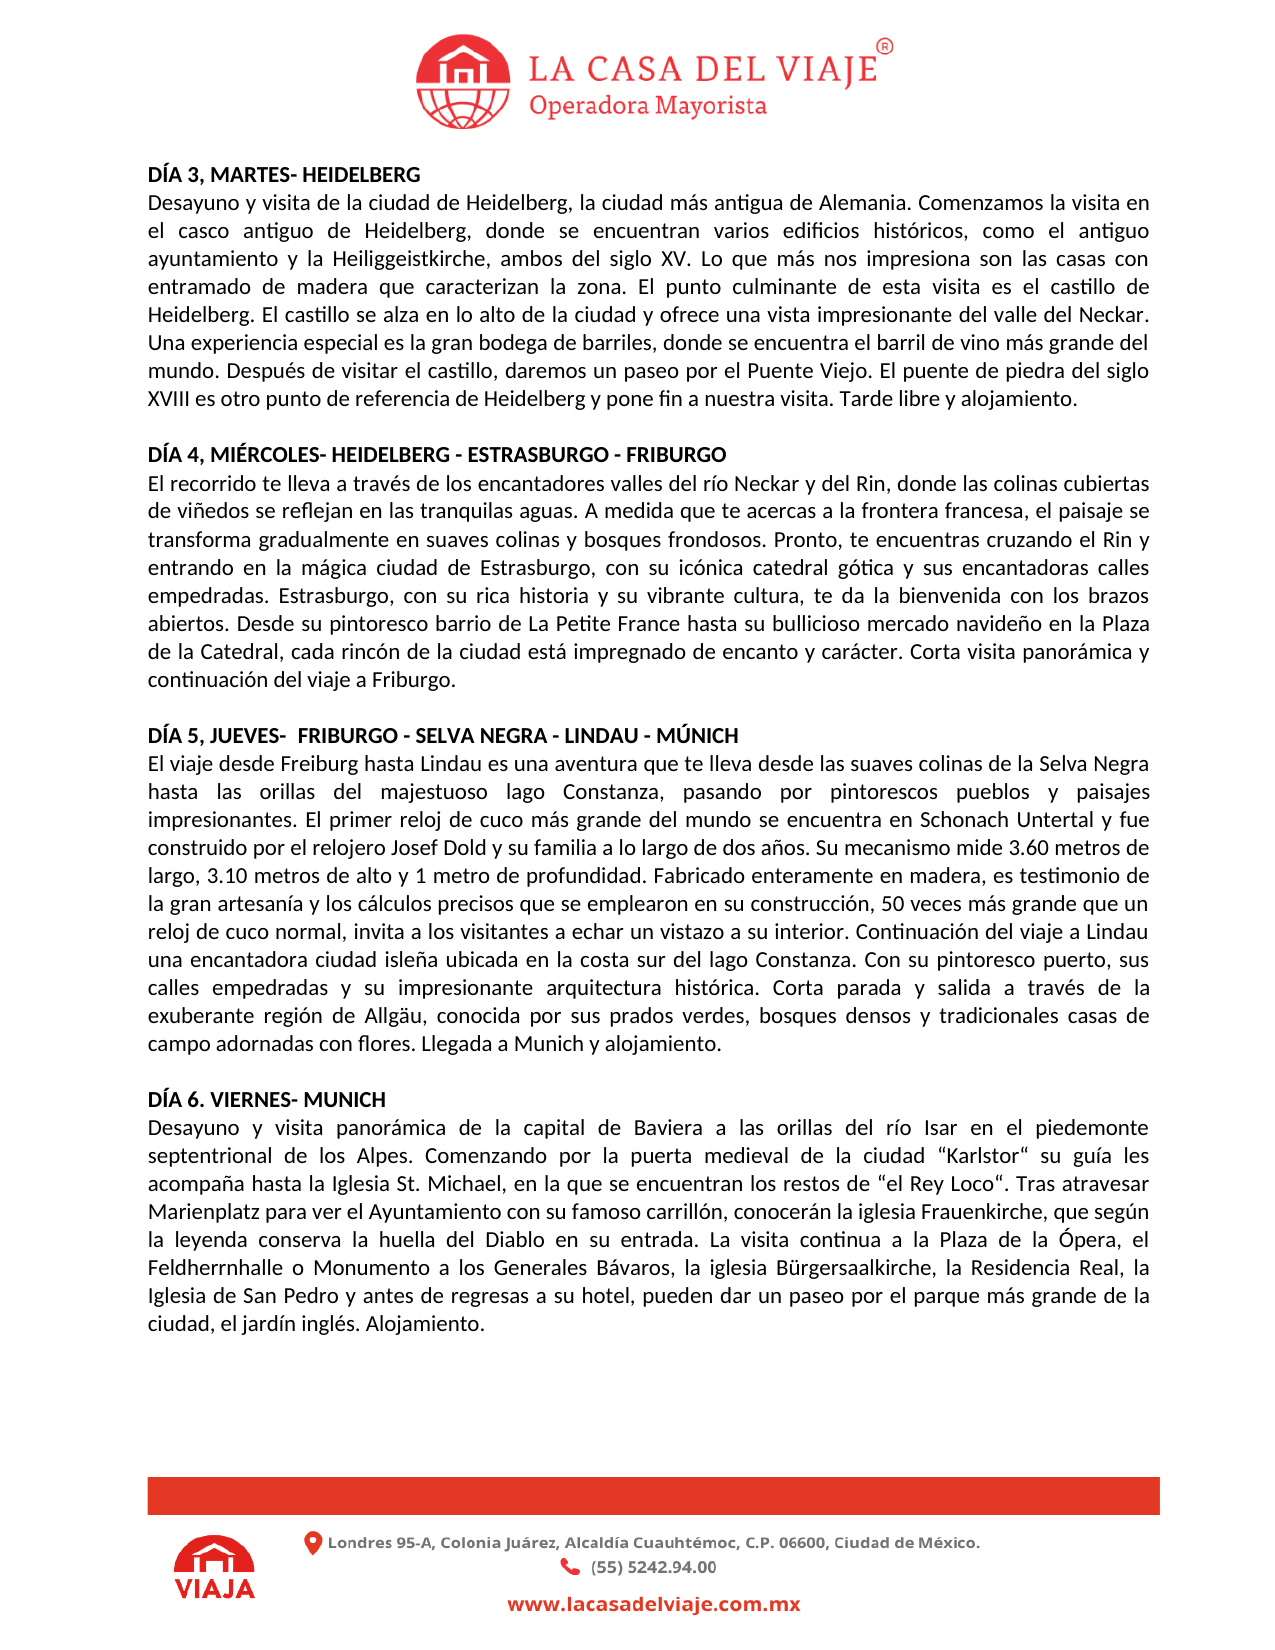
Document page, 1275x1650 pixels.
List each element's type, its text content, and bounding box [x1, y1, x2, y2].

text DÍA 3, MARTES- HEIDELBERG [148, 160, 1152, 188]
text Desayuno y visita panorámica de la capital de Baviera a las orillas del río Isar en el piedemonte septentrional de los Alpes. Comenzando por la puerta medieval de la ciudad “Karlstor“ su guía les acompaña hasta la Iglesia St. Michael, en la que se encuentran los restos de “el Rey Loco“. Tras atravesar Marienplatz para ver el Ayuntamiento con su famoso carrillón, conocerán la iglesia Frauenkirche, que según la leyenda conserva la huella del Diablo en su entrada. La visita continua a la Plaza de la Ópera, el Feldherrnhalle o Monumento a los Generales Bávaros, la iglesia Bürgersaalkirche, la Residencia Real, la Iglesia de San Pedro y antes de regresas a su hotel, pueden dar un paseo por el parque más grande de la ciudad, el jardín inglés. Alojamiento. [148, 1113, 1152, 1337]
picture [147, 1477, 1160, 1636]
picture [147, 29, 1128, 153]
text Desayuno y visita de la ciudad de Heidelberg, la ciudad más antigua de Alemania. Comenzamos la visita en el casco antiguo de Heidelberg, donde se encuentran varios edificios históricos, como el antiguo ayuntamiento y la Heiliggeistkirche, ambos del siglo XV. Lo que más nos impresiona son las casas con entramado de madera que caracterizan la zona. El punto culminante de esta visita es el castillo de Heidelberg. El castillo se alza en lo alto de la ciudad y ofrece una vista impresionante del valle del Neckar. Una experiencia especial es la gran bodega de barriles, donde se encuentra el barril de vino más grande del mundo. Después de visitar el castillo, daremos un paseo por el Puente Viejo. El puente de piedra del siglo XVIII es otro punto de referencia de Heidelberg y pone fin a nuestra visita. Tarde libre y alojamiento. [148, 188, 1152, 413]
text El viaje desde Freiburg hasta Lindau es una aventura que te lleva desde las suaves colinas de la Selva Negra hasta las orillas del majestuoso lago Constanza, pasando por pintorescos pueblos y paisajes impresionantes. El primer reloj de cuco más grande del mundo se encuentra en Schonach Untertal y fue construido por el relojero Josef Dold y su familia a lo largo de dos años. Su mecanismo mide 3.60 metros de largo, 3.10 metros de alto y 1 metro de profundidad. Fabricado enteramente en madera, es testimonio de la gran artesanía y los cálculos precisos que se emplearon en su construcción, 50 veces más grande que un reloj de cuco normal, invita a los visitantes a echar un vistazo a su interior. Continuación del viaje a Lindau una encantadora ciudad isleña ubicada en la costa sur del lago Constanza. Con su pintoresco puerto, sus calles empedradas y su impresionante arquitectura histórica. Corta parada y salida a través de la exuberante región de Allgäu, conocida por sus prados verdes, bosques densos y tradicionales casas de campo adornadas con flores. Llegada a Munich y alojamiento. [148, 749, 1152, 1057]
text DÍA 6. VIERNES- MUNICH [148, 1085, 1152, 1113]
text DÍA 4, MIÉRCOLES- HEIDELBERG - ESTRASBURGO - FRIBURGO [148, 441, 1152, 469]
text DÍA 5, JUEVES- FRIBURGO - SELVA NEGRA - LINDAU - MÚNICH [148, 721, 1152, 749]
text El recorrido te lleva a través de los encantadores valles del río Neckar y del Rin, donde las colinas cubiertas de viñedos se reflejan en las tranquilas aguas. A medida que te acercas a la frontera francesa, el paisaje se transforma gradualmente en suaves colinas y bosques frondosos. Pronto, te encuentras cruzando el Rin y entrando en la mágica ciudad de Estrasburgo, con su icónica catedral gótica y sus encantadoras calles empedradas. Estrasburgo, con su rica historia y su vibrante cultura, te da la bienvenida con los brazos abiertos. Desde su pintoresco barrio de La Petite France hasta su bullicioso mercado navideño en la Plaza de la Catedral, cada rincón de la ciudad está impregnado de encanto y carácter. Corta visita panorámica y continuación del viaje a Friburgo. [148, 469, 1152, 693]
